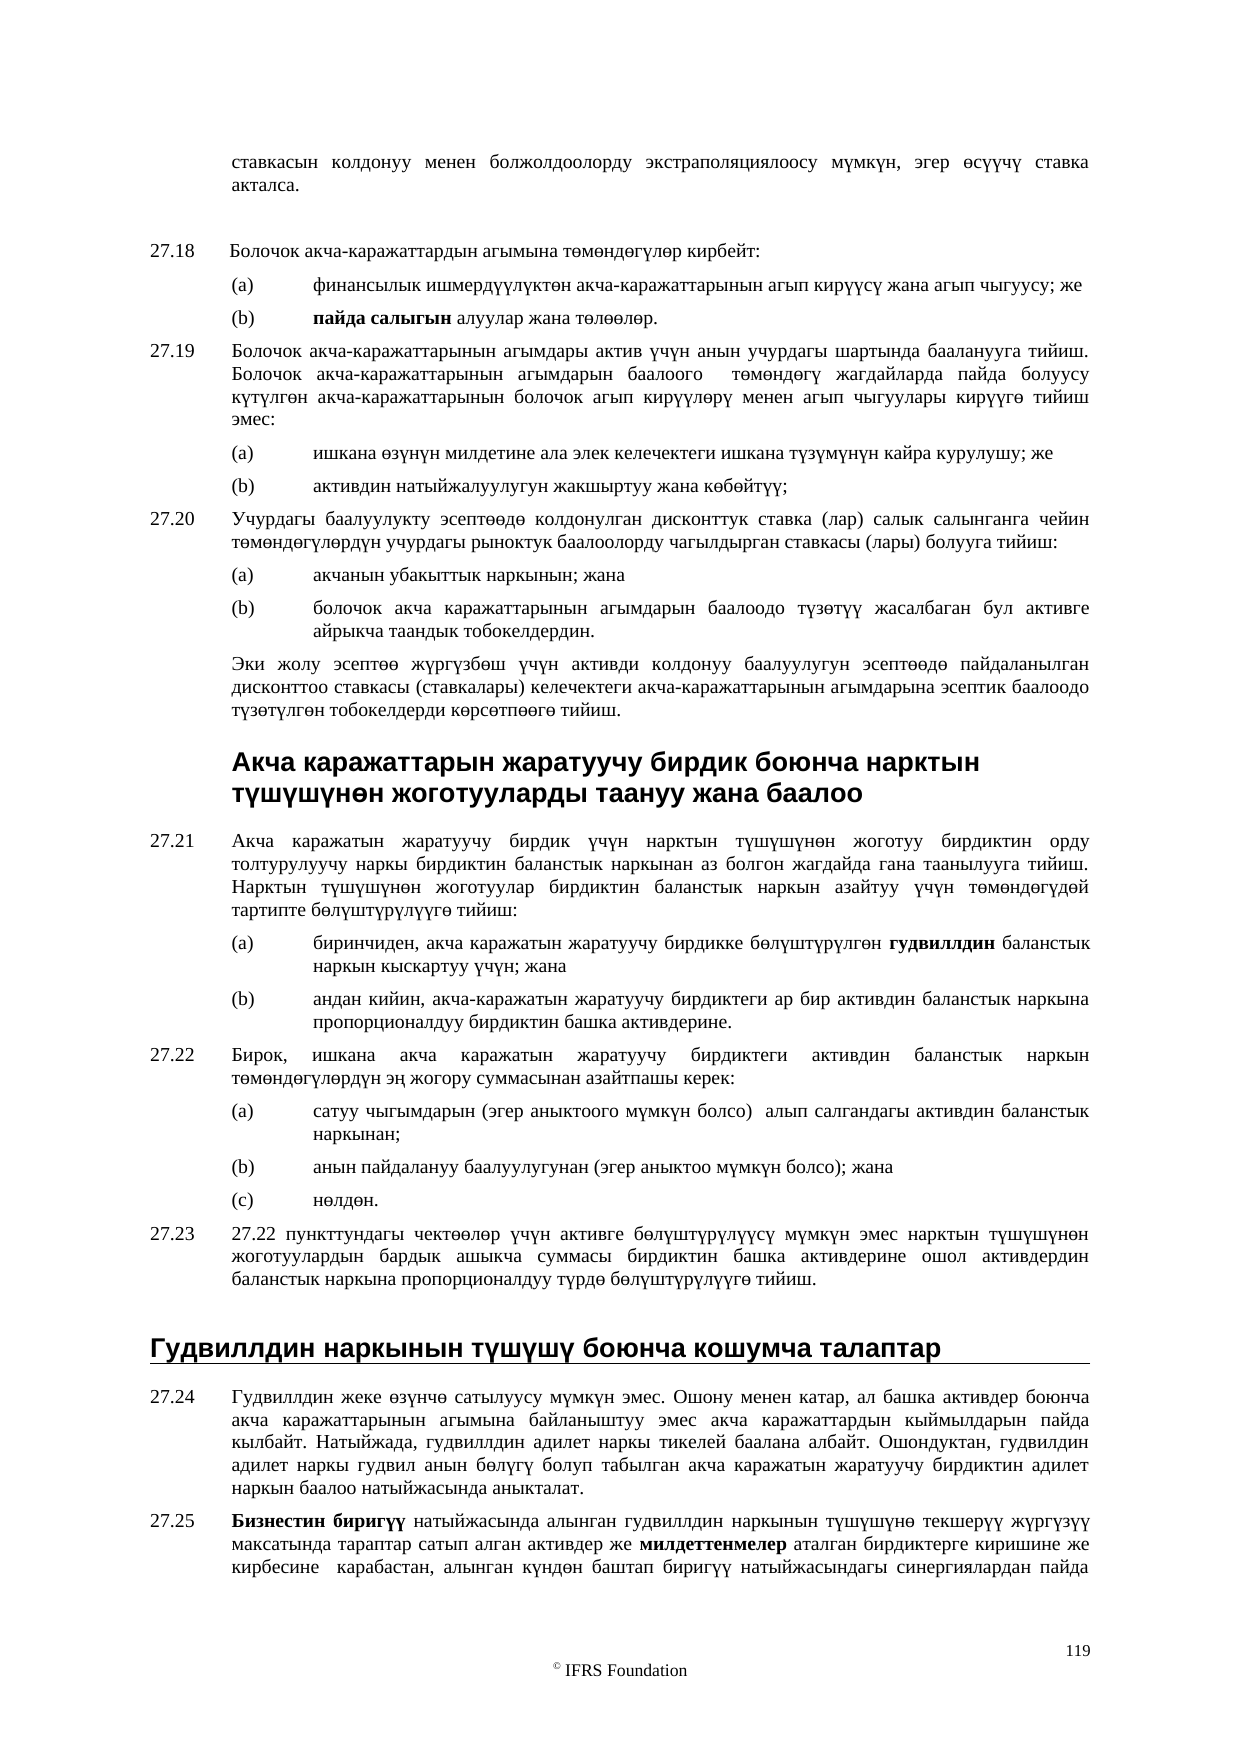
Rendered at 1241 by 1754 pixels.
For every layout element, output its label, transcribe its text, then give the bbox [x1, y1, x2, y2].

text 27.20 Учурдагы баалуулукту эсептөөдө колдонулган дисконттук ставка (лар) салык салынганга чейин төмөндөгүлөрдүн учурдагы рыноктук баалоолорду чагылдырган ставкасы (лары) болууга тийиш: [150, 507, 1090, 553]
text (а) финансылык ишмердүүлүктөн акча-каражаттарынын агып кирүүсү жана агып чыгуусу; же [231, 272, 1090, 295]
text (b) анын пайдалануу баалуулугунан (эгер аныктоо мүмкүн болсо); жана [231, 1155, 1090, 1178]
text (а) биринчиден, акча каражатын жаратуучу бирдикке бөлүштүрүлгөн гудвиллдин баланстык наркын кыскартуу үчүн; жана [231, 931, 1090, 976]
text 27.23 27.22 пункттундагы чектөөлөр үчүн активге бөлүштүрүлүүсү мүмкүн эмес нарктын түшүшүнөн жоготуулардын бардык ашыкча суммасы бирдиктин башка активдерине ошол активдердин баланстык наркына пропорционалдуу түрдө бөлүштүрүлүүгө тийиш. [150, 1221, 1090, 1290]
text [231, 150, 1090, 196]
text 27.24 Гудвиллдин жеке өзүнчө сатылуусу мүмкүн эмес. Ошону менен катар, ал башка активдер боюнча акча каражаттарынын агымына байланыштуу эмес акча каражаттардын кыймылдарын пайда кылбайт. Натыйжада, гудвиллдин адилет наркы тикелей баалана албайт. Ошондуктан, гудвилдин адилет наркы гудвил анын бөлүгү болуп табылган акча каражатын жаратуучу бирдиктин адилет наркын баалоо натыйжасында аныкталат. [150, 1385, 1090, 1499]
text (а) акчанын убакыттык наркынын; жана [231, 563, 1090, 586]
title Гудвиллдин наркынын түшүшү боюнча кошумча талаптар [150, 1332, 1090, 1363]
text Эки жолу эсептөө жүргүзбөш үчүн активди колдонуу баалуулугун эсептөөдө пайдаланылган дисконттоо ставкасы (ставкалары) келечектеги акча-каражаттарынын агымдарына эсептик баалоодо түзөтүлгөн тобокелдерди көрсөтпөөгө тийиш. [231, 652, 1090, 721]
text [150, 1509, 1090, 1578]
text (b) болочок акча каражаттарынын агымдарын баалоодо түзөтүү жасалбаган бул активге айрыкча таандык тобокелдердин. [231, 596, 1090, 642]
text (с) нөлдөн. [231, 1188, 1090, 1211]
text 27.22 Бирок, ишкана акча каражатын жаратуучу бирдиктеги активдин баланстык наркын төмөндөгүлөрдүн эң жогору суммасынан азайтпашы керек: [150, 1043, 1090, 1088]
text (а) ишкана өзүнүн милдетине ала элек келечектеги ишкана түзүмүнүн кайра курулушу; же [231, 441, 1090, 463]
text (b) андан кийин, акча-каражатын жаратуучу бирдиктеги ар бир активдин баланстык наркына пропорционалдуу бирдиктин башка активдерине. [231, 987, 1090, 1032]
text (а) сатуу чыгымдарын (эгер аныктоого мүмкүн болсо) алып салгандагы активдин баланстык наркынан; [231, 1099, 1090, 1144]
title Акча каражаттарын жаратуучу бирдик боюнча нарктын түшүшүнөн жоготууларды таануу жана баалоо [231, 746, 1090, 808]
text 27.21 Акча каражатын жаратуучу бирдик үчүн нарктын түшүшүнөн жоготуу бирдиктин орду толтурулуучу наркы бирдиктин баланстык наркынан аз болгон жагдайда гана таанылууга тийиш. Нарктын түшүшүнөн жоготуулар бирдиктин баланстык наркын азайтуу үчүн төмөндөгүдөй тартипте бөлүштүрүлүүгө тийиш: [150, 829, 1090, 920]
text 27.18 Болочок акча-каражаттардын агымына төмөндөгүлөр кирбейт: [150, 239, 1090, 262]
text 27.19 Болочок акча-каражаттарынын агымдары актив үчүн анын учурдагы шартында бааланууга тийиш. Болочок акча-каражаттарынын агымдарын баалоого төмөндөгү жагдайларда пайда болуусу күтүлгөн акча-каражаттарынын болочок агып кирүүлөрү менен агып чыгуулары кирүүгө тийиш эмес: [150, 339, 1090, 430]
text (b) пайда салыгын алуулар жана төлөөлөр. [231, 306, 1090, 328]
text (b) активдин натыйжалуулугун жакшыртуу жана көбөйтүү; [231, 474, 1090, 497]
